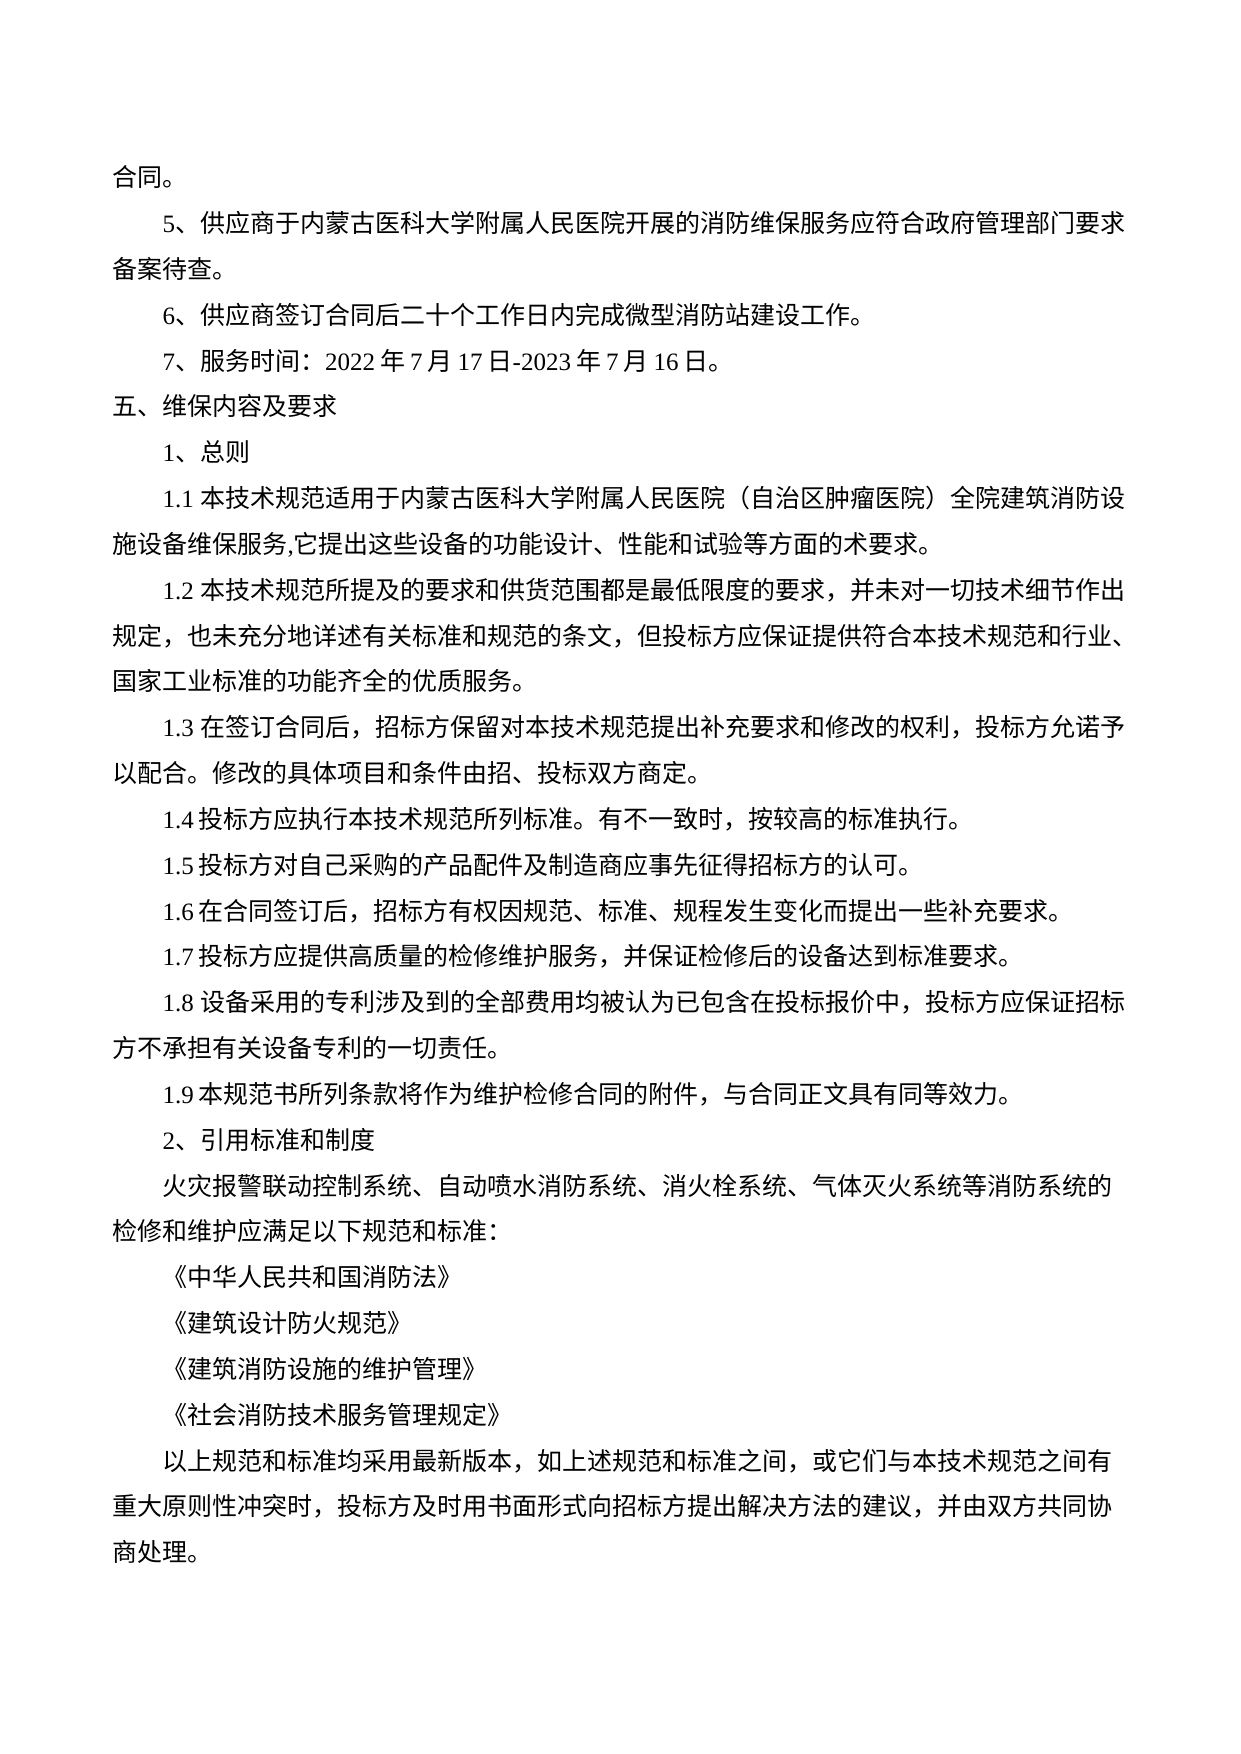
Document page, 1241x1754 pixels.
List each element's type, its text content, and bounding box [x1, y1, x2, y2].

text 2、引用标准和制度 [112, 1112, 1128, 1158]
text 五、维保内容及要求 [112, 379, 1128, 425]
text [112, 150, 1128, 196]
text 1.6在合同签订后，招标方有权因规范、标准、规程发生变化而提出一些补充要求。 [112, 883, 1128, 929]
text 《中华人民共和国消防法》 [112, 1250, 1128, 1296]
text 6、供应商签订合同后二十个工作日内完成微型消防站建设工作。 [112, 287, 1128, 333]
text 火灾报警联动控制系统、自动喷水消防系统、消火栓系统、气体灭火系统等消防系统的检修和维护应满足以下规范和标准： [112, 1158, 1128, 1250]
text 5、供应商于内蒙古医科大学附属人民医院开展的消防维保服务应符合政府管理部门要求备案待查。 [112, 196, 1128, 287]
text 以上规范和标准均采用最新版本，如上述规范和标准之间，或它们与本技术规范之间有重大原则性冲突时，投标方及时用书面形式向招标方提出解决方法的建议，并由双方共同协商处理。 [112, 1433, 1128, 1571]
text 7、服务时间：2022年7月17日-2023年7月16日。 [112, 333, 1128, 379]
text 1、总则 [112, 425, 1128, 471]
text 《社会消防技术服务管理规定》 [112, 1387, 1128, 1433]
text 1.4投标方应执行本技术规范所列标准。有不一致时，按较高的标准执行。 [112, 792, 1128, 837]
text 《建筑消防设施的维护管理》 [112, 1342, 1128, 1387]
text 1.9本规范书所列条款将作为维护检修合同的附件，与合同正文具有同等效力。 [112, 1067, 1128, 1112]
text 1.8 设备采用的专利涉及到的全部费用均被认为已包含在投标报价中，投标方应保证招标方不承担有关设备专利的一切责任。 [112, 975, 1128, 1067]
text 1.2 本技术规范所提及的要求和供货范围都是最低限度的要求，并未对一切技术细节作出规定，也未充分地详述有关标准和规范的条文，但投标方应保证提供符合本技术规范和行业、国家工业标准的功能齐全的优质服务。 [112, 562, 1128, 700]
text 1.1 本技术规范适用于内蒙古医科大学附属人民医院（自治区肿瘤医院）全院建筑消防设施设备维保服务,它提出这些设备的功能设计、性能和试验等方面的术要求。 [112, 471, 1128, 562]
text 《建筑设计防火规范》 [112, 1296, 1128, 1342]
text 1.5投标方对自己采购的产品配件及制造商应事先征得招标方的认可。 [112, 837, 1128, 883]
text 1.3 在签订合同后，招标方保留对本技术规范提出补充要求和修改的权利，投标方允诺予以配合。修改的具体项目和条件由招、投标双方商定。 [112, 700, 1128, 792]
text 1.7投标方应提供高质量的检修维护服务，并保证检修后的设备达到标准要求。 [112, 929, 1128, 975]
